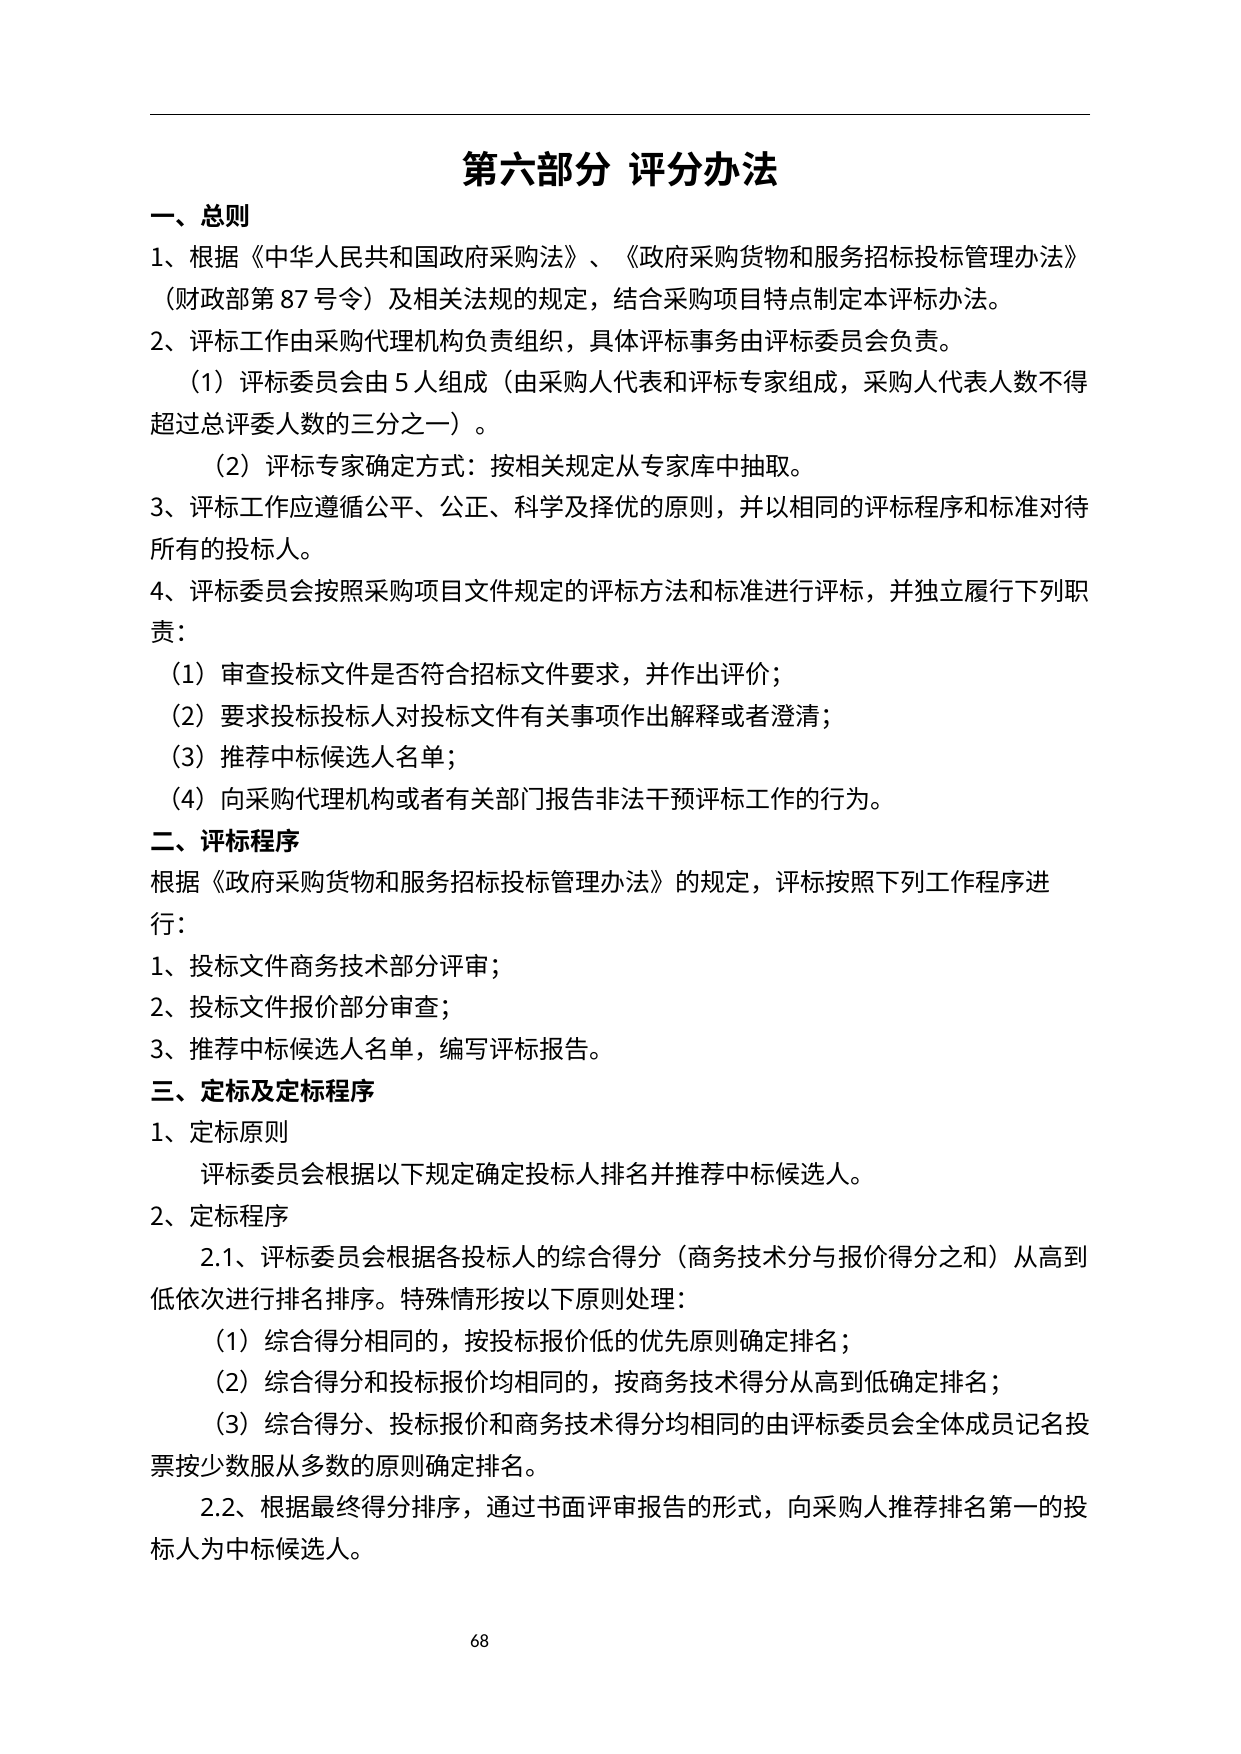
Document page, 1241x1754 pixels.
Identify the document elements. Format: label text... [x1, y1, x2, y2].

subtitle （2）评标专家确定方式：按相关规定从专家库中抽取。 [175, 442, 1090, 483]
text 2.1、评标委员会根据各投标人的综合得分（商务技术分与报价得分之和）从高到低依次进行排名排序。特殊情形按以下原则处理： [150, 1233, 1090, 1317]
subtitle 2、投标文件报价部分审查； [150, 983, 1090, 1025]
subtitle 一、总则 [150, 192, 1090, 233]
text （3）综合得分、投标报价和商务技术得分均相同的由评标委员会全体成员记名投票按少数服从多数的原则确定排名。 [150, 1400, 1090, 1483]
subtitle 根据《政府采购货物和服务招标投标管理办法》的规定，评标按照下列工作程序进行： [150, 858, 1090, 942]
text 2.2、根据最终得分排序，通过书面评审报告的形式，向采购人推荐排名第一的投标人为中标候选人。 [150, 1483, 1090, 1567]
subtitle （1）评标委员会由5人组成（由采购人代表和评标专家组成，采购人代表人数不得超过总评委人数的三分之一）。 [150, 358, 1090, 442]
subtitle （2）要求投标投标人对投标文件有关事项作出解释或者澄清； [150, 692, 1090, 733]
text （2）综合得分和投标报价均相同的，按商务技术得分从高到低确定排名； [150, 1358, 1090, 1400]
subtitle 2、定标程序 [150, 1192, 1090, 1233]
subtitle 二、评标程序 [150, 817, 1090, 858]
subtitle 4、评标委员会按照采购项目文件规定的评标方法和标准进行评标，并独立履行下列职责： [150, 567, 1090, 650]
subtitle 1、投标文件商务技术部分评审； [150, 942, 1090, 983]
subtitle 3、评标工作应遵循公平、公正、科学及择优的原则，并以相同的评标程序和标准对待所有的投标人。 [150, 483, 1090, 567]
subtitle （4）向采购代理机构或者有关部门报告非法干预评标工作的行为。 [150, 775, 1090, 817]
subtitle 1、定标原则 [150, 1108, 1090, 1150]
subtitle 3、推荐中标候选人名单，编写评标报告。 [150, 1025, 1090, 1067]
text 评标委员会根据以下规定确定投标人排名并推荐中标候选人。 [150, 1150, 1090, 1192]
subtitle （1）审查投标文件是否符合招标文件要求，并作出评价； [150, 650, 1090, 692]
subtitle 三、定标及定标程序 [150, 1067, 1090, 1108]
text （1）综合得分相同的，按投标报价低的优先原则确定排名； [150, 1317, 1090, 1358]
subtitle （3）推荐中标候选人名单； [150, 733, 1090, 775]
subtitle 2、评标工作由采购代理机构负责组织，具体评标事务由评标委员会负责。 [150, 317, 1090, 358]
text 第六部分 评分办法 [150, 150, 1090, 192]
subtitle 1、根据《中华人民共和国政府采购法》、《政府采购货物和服务招标投标管理办法》（财政部第87号令）及相关法规的规定，结合采购项目特点制定本评标办法。 [150, 233, 1090, 317]
